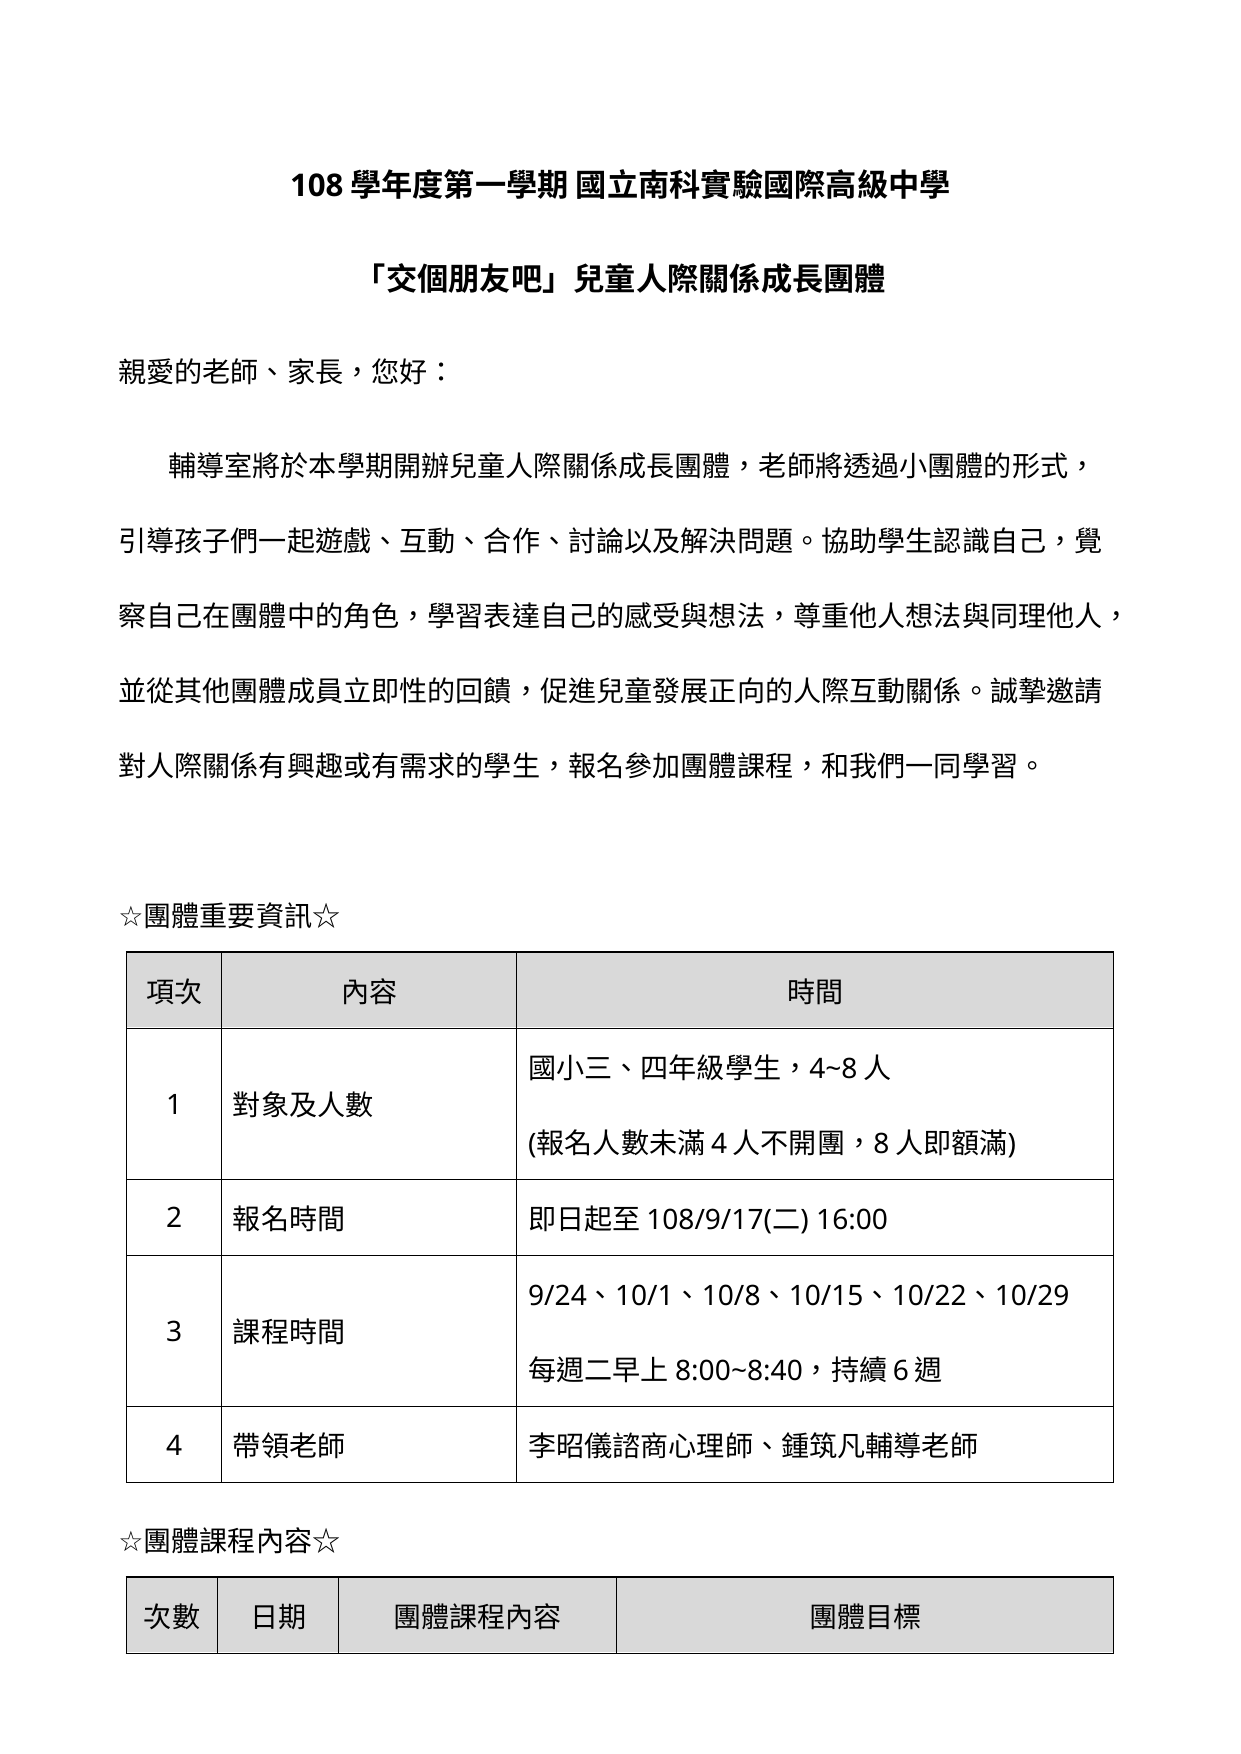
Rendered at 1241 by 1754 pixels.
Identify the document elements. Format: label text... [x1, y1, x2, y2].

text 「交個朋友吧」兒童人際關係成長團體 [118, 239, 1122, 314]
table_header 項次 [127, 953, 221, 1027]
text 親愛的老師、家長，您好： [118, 333, 1122, 408]
table_header 內容 [222, 953, 516, 1027]
text ☆團體課程內容☆ [118, 1501, 1122, 1576]
text 108學年度第一學期 國立南科實驗國際高級中學 [118, 145, 1122, 220]
table_cell 李昭儀諮商心理師、鍾筑凡輔導老師 [517, 1407, 1113, 1482]
text 輔導室將於本學期開辦兒童人際關係成長團體，老師將透過小團體的形式，引導孩子們一起遊戲、互動、合作、討論以及解決問題。協助學生認識自己，覺察自己在團體中的角色，學習表達自己的感受與想法，尊重他人想法與同理他人，並從其他團體成員立即性的回饋，促進兒童發展正向的人際互動關係。誠摯邀請對人際關係有興趣或有需求的學生，報名參加團體課程，和我們一同學習。 [118, 426, 1122, 801]
table_cell 國小三、四年級學生，4~8人 (報名人數未滿4人不開團，8人即額滿) [517, 1029, 1113, 1178]
table_cell 9/24、10/1、10/8、10/15、10/22、10/29 每週二早上 8:00~8:40，持續6週 [517, 1256, 1113, 1406]
table_header 時間 [517, 953, 1113, 1027]
table_header 日期 [218, 1578, 338, 1652]
table_cell 帶領老師 [222, 1407, 516, 1482]
table_header 團體課程內容 [339, 1578, 616, 1652]
table_header 團體目標 [617, 1578, 1113, 1652]
table_cell 即日起至108/9/17(二) 16:00 [517, 1180, 1113, 1254]
table_header 次數 [127, 1578, 217, 1652]
table_cell 3 [127, 1256, 221, 1406]
table_cell 4 [127, 1407, 221, 1482]
table_cell 2 [127, 1180, 221, 1254]
table_cell 1 [127, 1029, 221, 1178]
table_cell 報名時間 [222, 1180, 516, 1254]
table_cell 課程時間 [222, 1256, 516, 1406]
table_cell 對象及人數 [222, 1029, 516, 1178]
text ☆團體重要資訊☆ [118, 876, 1122, 951]
